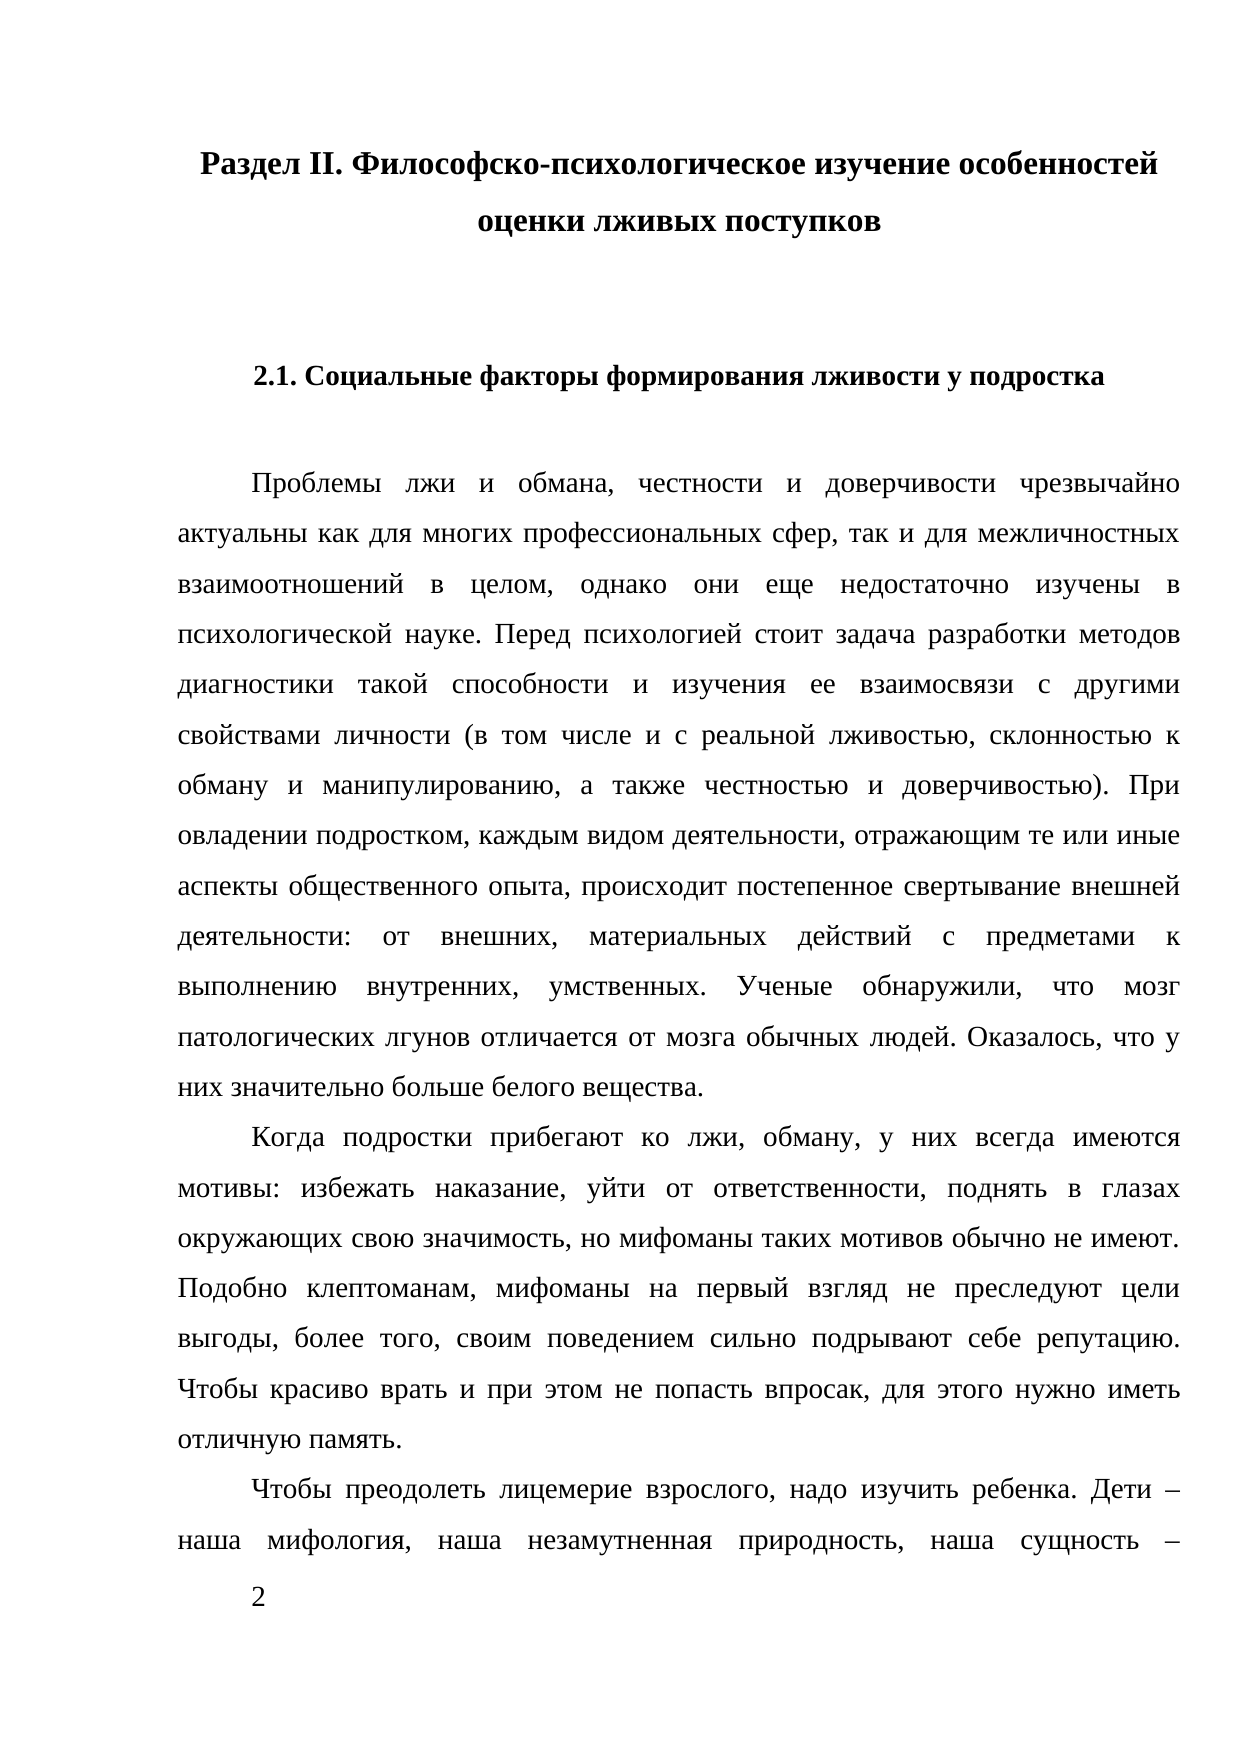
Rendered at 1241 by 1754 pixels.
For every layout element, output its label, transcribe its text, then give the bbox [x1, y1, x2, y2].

text Когда подростки прибегают ко лжи, обману, у них всегда имеются мотивы: избежать наказание, уйти от ответственности, поднять в глазах окружающих свою значимость, но мифоманы таких мотивов обычно не имеют. Подобно клептоманам, мифоманы на первый взгляд не преследуют цели выгоды, более того, своим поведением сильно подрывают себе репутацию. Чтобы красиво врать и при этом не попасть впросак, для этого нужно иметь отличную память. [177, 1119, 1181, 1455]
subtitle 2.1. Социальные факторы формирования лживости у подростка [177, 358, 1181, 392]
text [177, 1472, 1181, 1555]
text Проблемы лжи и обмана, честности и доверчивости чрезвычайно актуальны как для многих профессиональных сфер, так и для межличностных взаимоотношений в целом, однако они еще недостаточно изучены в психологической науке. Перед психологией стоит задача разработки методов диагностики такой способности и изучения ее взаимосвязи с другими свойствами личности (в том числе и с реальной лживостью, склонностью к обману и манипулированию, а также честностью и доверчивостью). При овладении подростком, каждым видом деятельности, отражающим те или иные аспекты общественного опыта, происходит постепенное свертывание внешней деятельности: от внешних, материальных действий с предметами к выполнению внутренних, умственных. Ученые обнаружили, что мозг патологических лгунов отличается от мозга обычных людей. Оказалось, что у них значительно больше белого вещества. [177, 465, 1181, 1103]
subtitle Раздел II. Философско-психологическое изучение особенностей оценки лживых поступков [177, 143, 1181, 239]
